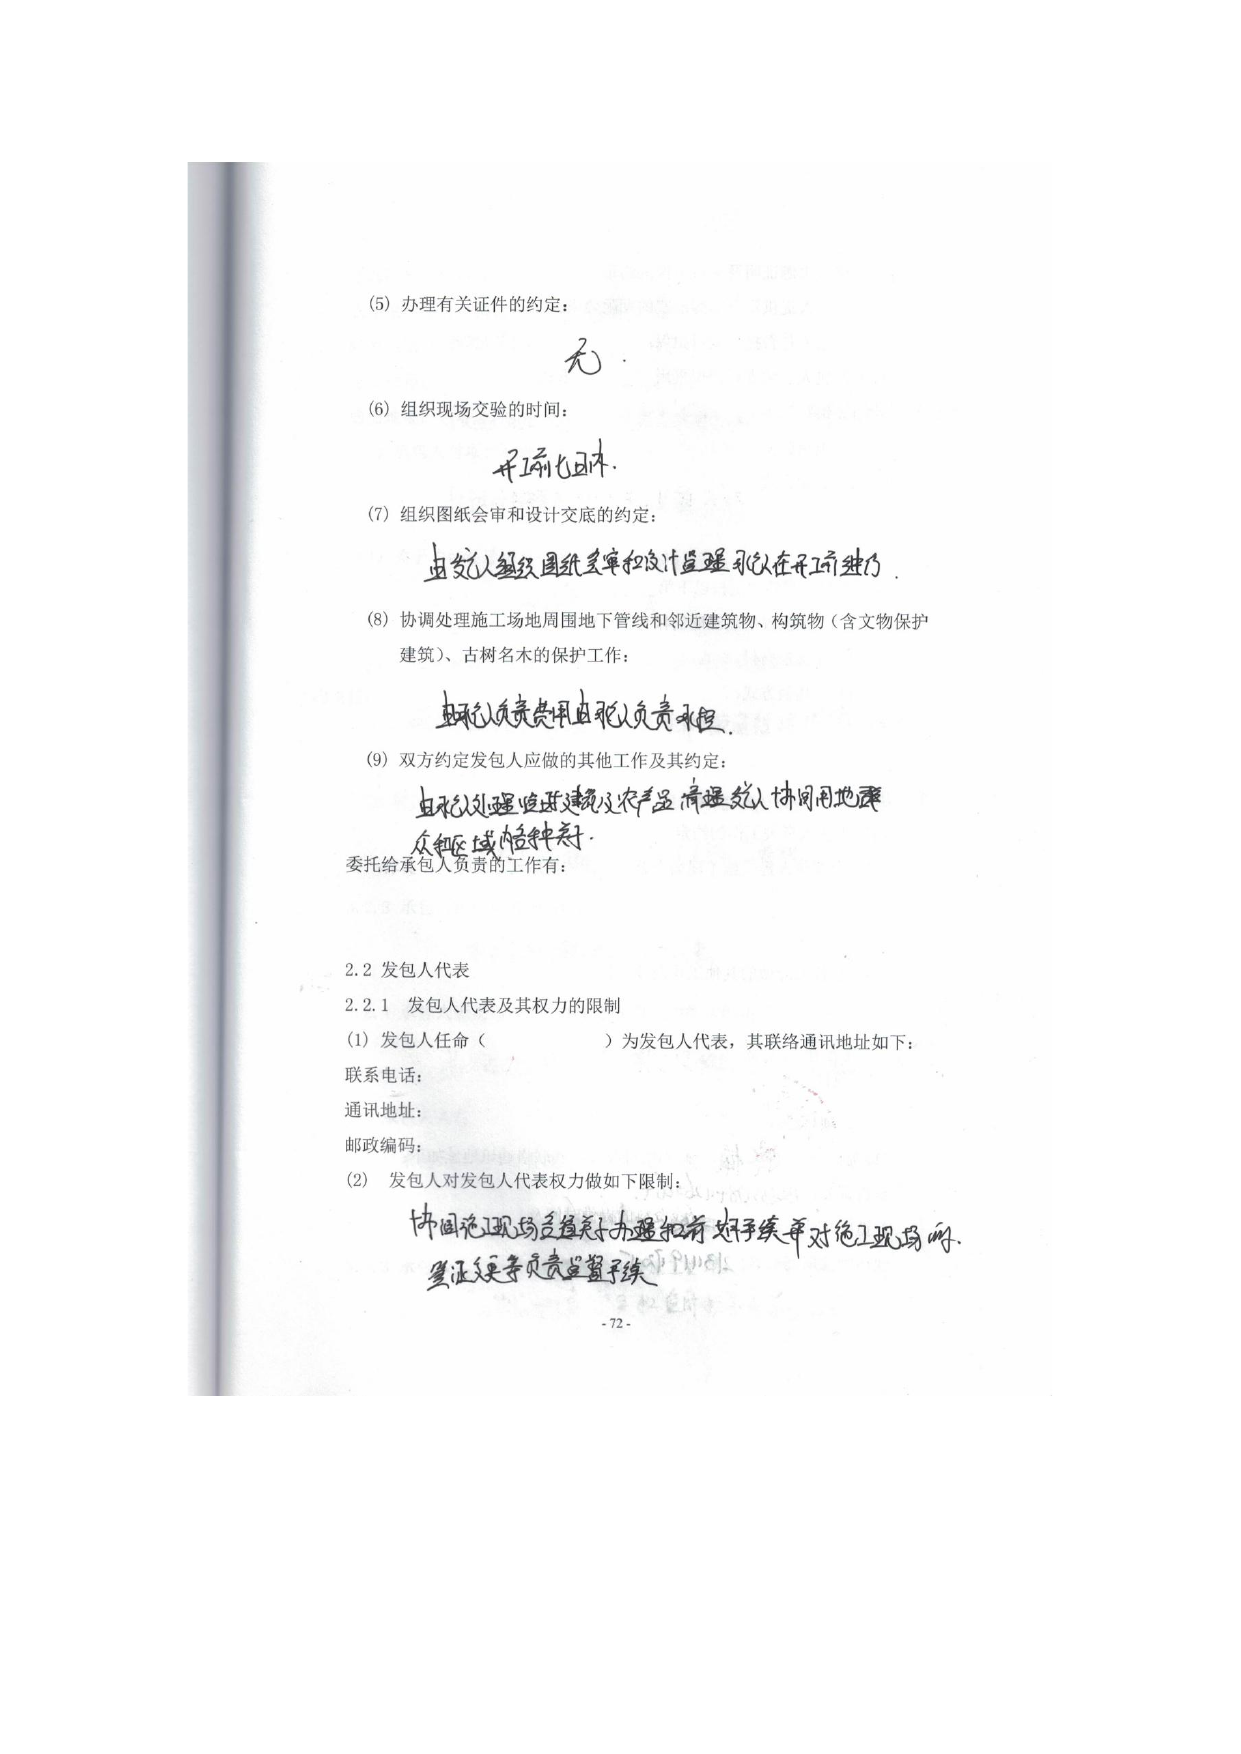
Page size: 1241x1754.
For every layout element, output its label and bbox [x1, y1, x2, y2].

picture [187, 162, 1053, 1396]
